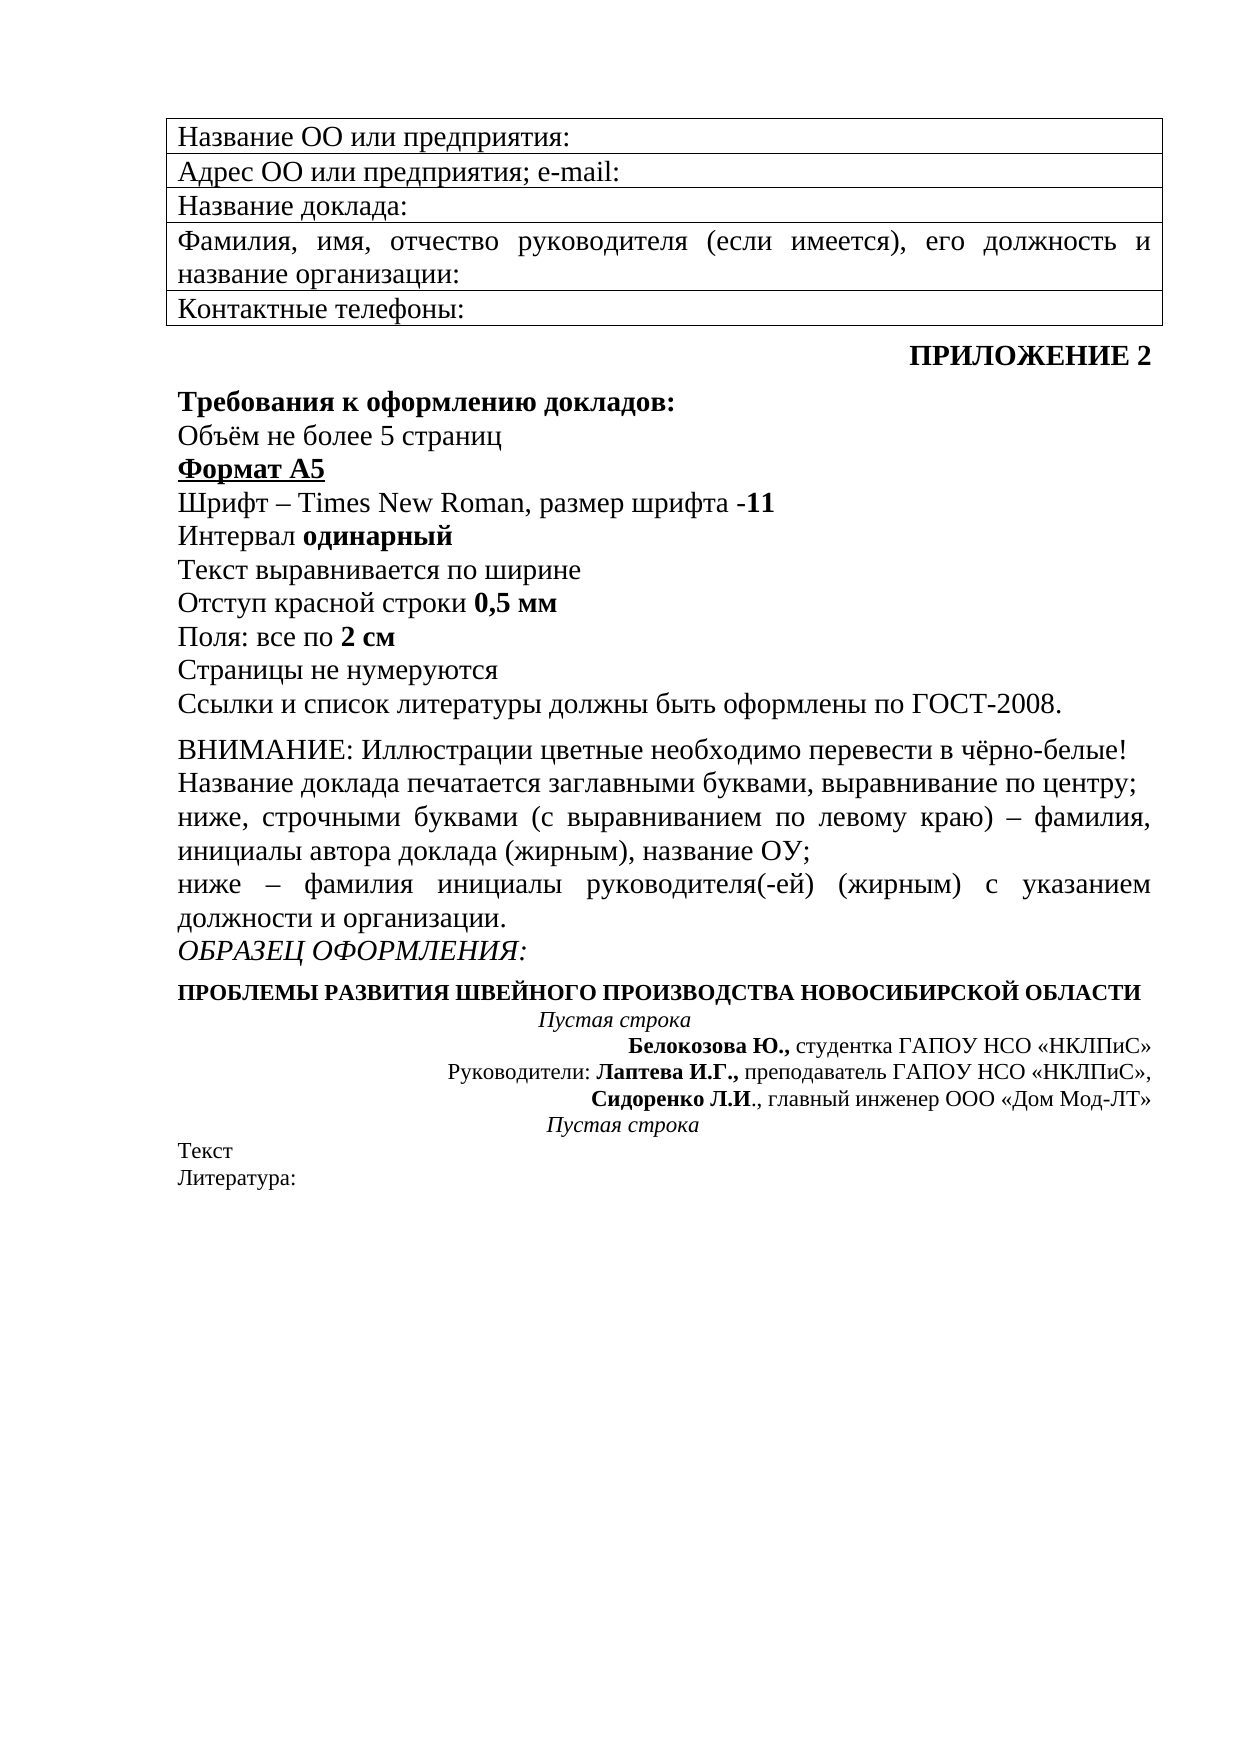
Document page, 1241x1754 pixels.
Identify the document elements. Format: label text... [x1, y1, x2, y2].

text Шрифт – Times New Roman, размер шрифта -11 [177, 485, 1152, 518]
text Сидоренко Л.И., главный инженер ООО «Дом Мод-ЛТ» [177, 1085, 1152, 1111]
text Объём не более 5 страниц [177, 418, 1152, 451]
table_cell Контактные телефоны: [167, 291, 1162, 324]
table_cell Название ОО или предприятия: [167, 119, 1162, 153]
text Белокозова Ю., студентка ГАПОУ НСО «НКЛПиС» [186, 1032, 1152, 1058]
text Формат А5 [177, 451, 1152, 485]
table_cell Адрес ОО или предприятия; e-mail: [167, 154, 1162, 187]
text Отступ красной строки 0,5 мм [177, 585, 1152, 619]
text Интервал одинарный [177, 518, 1152, 552]
text Пустая строка [186, 1111, 1152, 1137]
text Текст выравнивается по ширине [177, 552, 1152, 585]
text ОБРАЗЕЦ ОФОРМЛЕНИЯ: [177, 933, 1152, 967]
text Поля: все по 2 см [177, 619, 1152, 652]
text Требования к оформлению докладов: [177, 384, 1152, 418]
text ПРИЛОЖЕНИЕ 2 [177, 338, 1152, 372]
text ниже – фамилия инициалы руководителя(-ей) (жирным) с указанием должности и организации. [177, 866, 1152, 933]
text Пустая строка [177, 1006, 1152, 1032]
text ПРОБЛЕМЫ РАЗВИТИЯ ШВЕЙНОГО ПРОИЗВОДСТВА НОВОСИБИРСКОЙ ОБЛАСТИ [177, 979, 1152, 1006]
text Ссылки и список литературы должны быть оформлены по ГОСТ-2008. [177, 686, 1152, 719]
text Руководители: Лаптева И.Г., преподаватель ГАПОУ НСО «НКЛПиС», [177, 1058, 1152, 1085]
text Название доклада печатается заглавными буквами, выравнивание по центру; [177, 766, 1152, 799]
text Текст [177, 1137, 1152, 1164]
table_cell Фамилия, имя, отчество руководителя (если имеется), его должность и название организации: [167, 223, 1162, 290]
text ниже, строчными буквами (с выравниванием по левому краю) – фамилия, инициалы автора доклада (жирным), название ОУ; [177, 799, 1152, 866]
text ВНИМАНИЕ: Иллюстрации цветные необходимо перевести в чёрно-белые! [177, 732, 1152, 766]
text Страницы не нумеруются [177, 652, 1152, 686]
text Литература: [177, 1164, 1152, 1190]
table_cell Название доклада: [167, 188, 1162, 222]
